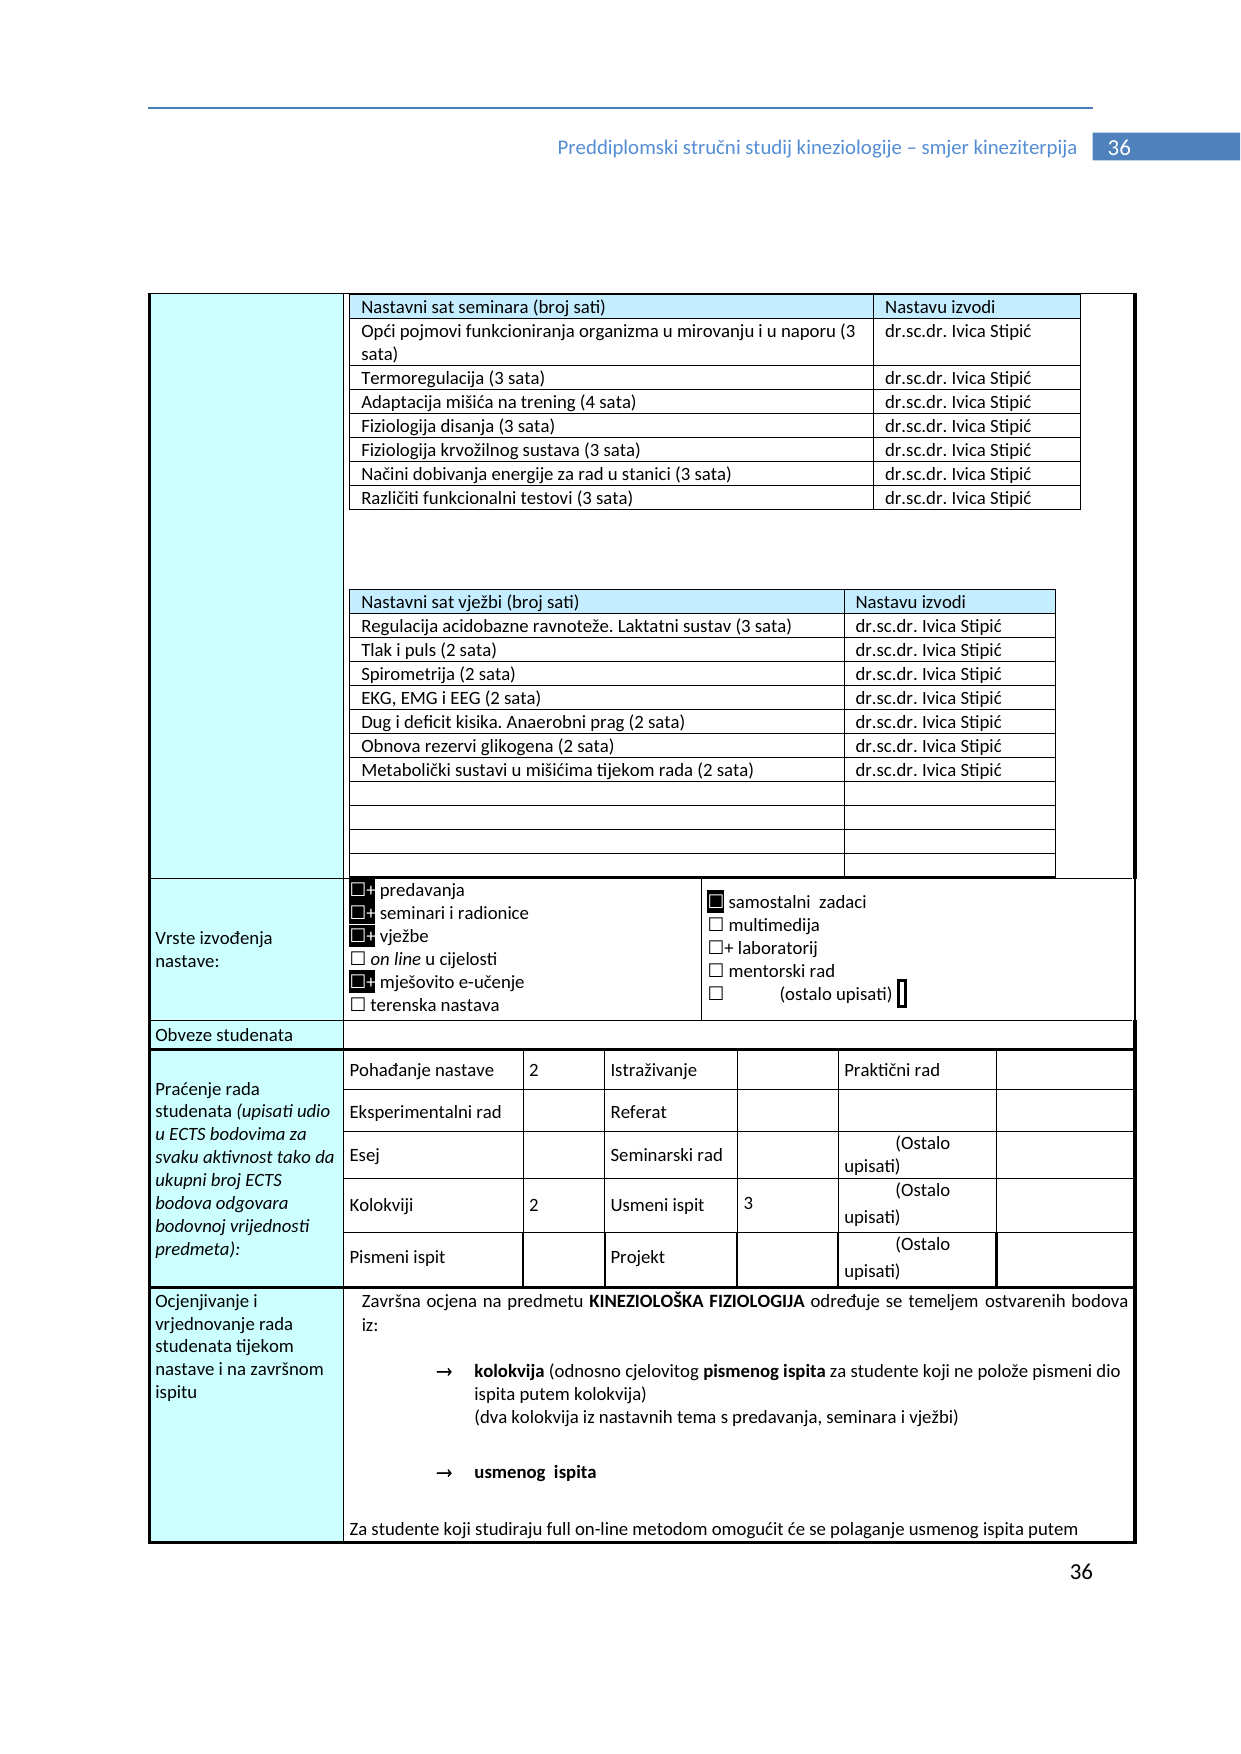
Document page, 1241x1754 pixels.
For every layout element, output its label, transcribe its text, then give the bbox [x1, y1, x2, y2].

table_cell ☐+ predavanja ☐+ seminari i radionice ☐+ vježbe ☐ on line u cijelosti ☐+ mješovito e-učenje ☐ terenska nastava [344, 879, 701, 1020]
table_cell Pismeni ispit [344, 1233, 522, 1286]
table_cell [344, 294, 1133, 878]
table_cell [524, 1132, 604, 1177]
table_cell [997, 1179, 1133, 1232]
table_cell [738, 1233, 837, 1286]
table_cell [524, 1090, 604, 1131]
table_cell [997, 1051, 1133, 1089]
table_cell Vrste izvođenja nastave: [151, 879, 343, 1020]
table_cell (Ostalo upisati) [839, 1233, 995, 1286]
table_cell 2 [524, 1179, 604, 1232]
table_cell Projekt [606, 1233, 736, 1286]
table_cell Referat [605, 1090, 737, 1131]
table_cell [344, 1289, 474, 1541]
table_cell [344, 1020, 1133, 1048]
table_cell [151, 294, 343, 878]
table_cell (Ostalo upisati) [839, 1132, 996, 1177]
table_cell Esej [344, 1132, 523, 1177]
table_cell [524, 1233, 604, 1286]
table_cell Obveze studenata [151, 1021, 343, 1048]
table_cell [738, 1051, 838, 1089]
table_cell Praćenje rada studenata (upisati udio u ECTS bodovima za svaku aktivnost tako da ukupni broj ECTS bodova odgovara bodovnoj vrijednosti predmeta): [151, 1051, 343, 1286]
table_cell ☐ samostalni zadaci ☐ multimedija ☐+ laboratorij ☐ mentorski rad ☐ (ostalo upisati) [702, 878, 1134, 1020]
table_cell Usmeni ispit [605, 1179, 737, 1232]
table_cell [738, 1090, 838, 1131]
table_cell 3 [738, 1179, 838, 1232]
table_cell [151, 1289, 343, 1541]
table_cell Seminarski rad [605, 1132, 737, 1177]
table_cell Eksperimentalni rad [344, 1090, 523, 1131]
table_cell [998, 1233, 1133, 1286]
table_cell Praktični rad [839, 1051, 996, 1089]
table_cell [839, 1090, 996, 1131]
table_cell Pohađanje nastave [344, 1051, 523, 1089]
table_cell 2 [524, 1051, 604, 1089]
table_cell (Ostalo upisati) [839, 1179, 996, 1232]
table_cell [738, 1132, 838, 1177]
table_cell [997, 1090, 1133, 1131]
table_cell [997, 1132, 1133, 1177]
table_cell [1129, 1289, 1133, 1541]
table_cell Istraživanje [605, 1051, 737, 1089]
table_cell Kolokviji [344, 1179, 523, 1232]
